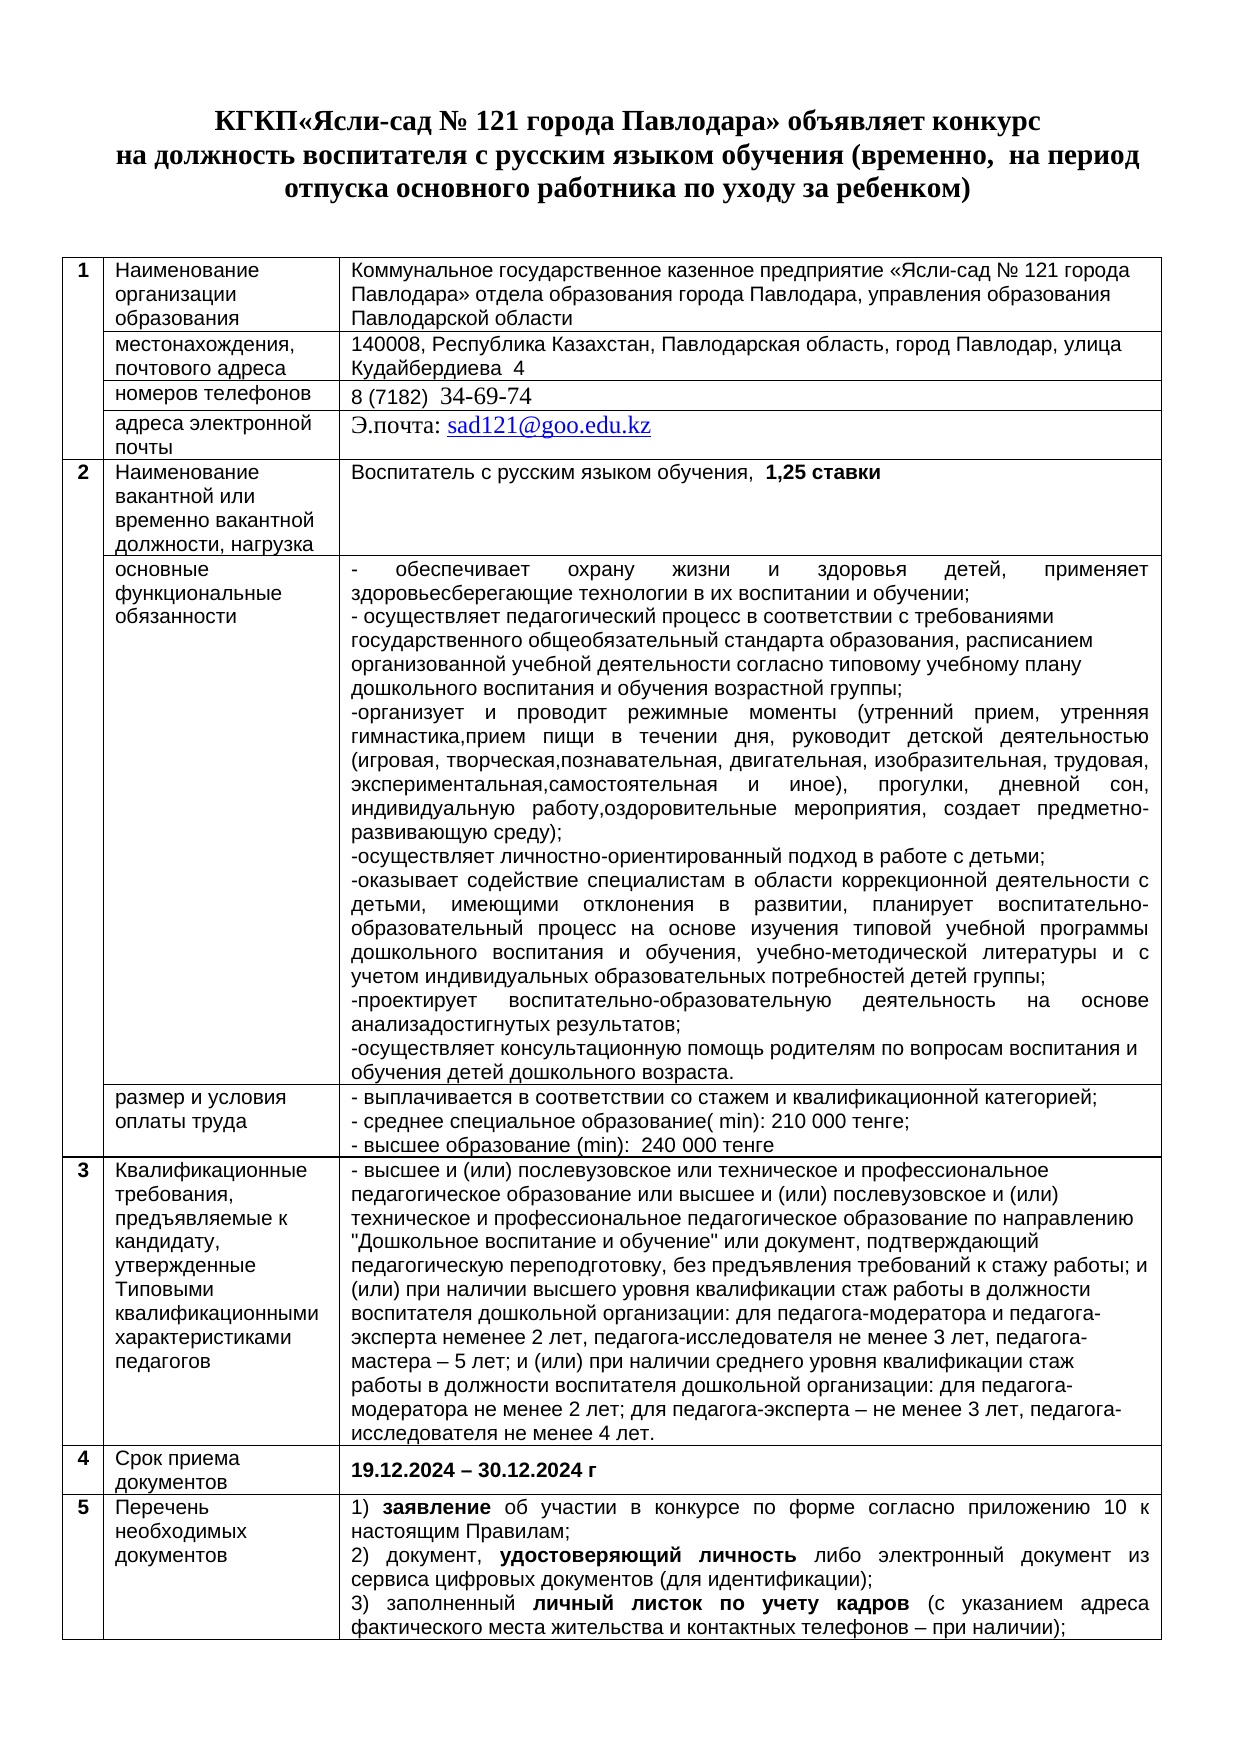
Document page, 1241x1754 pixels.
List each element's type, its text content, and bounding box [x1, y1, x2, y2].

table_cell номеров телефонов [104, 381, 339, 409]
table_cell Наименование вакантной или временно вакантной должности, нагрузка [104, 460, 339, 555]
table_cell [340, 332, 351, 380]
table_cell 4 [63, 1446, 103, 1494]
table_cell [104, 1495, 339, 1639]
text на должность воспитателя с русским языком обучения (временно, на период отпуска основного работника по уходу за ребенком) [74, 137, 1181, 204]
table_cell размер и условия оплаты труда [104, 1085, 339, 1156]
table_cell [340, 1495, 1161, 1639]
table_header Коммунальное государственное казенное предприятие «Ясли-сад № 121 города Павлодара» отдела образования города Павлодара, управления образования Павлодарской области [340, 258, 1161, 331]
table_header Наименование организации образования [104, 258, 339, 331]
table_cell - обеспечивает охрану жизни и здоровья детей, применяет здоровьесберегающие технологии в их воспитании и обучении; - осуществляет педагогический процесс в соответствии с требованиями государственного общеобязательный стандарта образования, расписанием организованной учебной деятельности согласно типовому учебному плану дошкольного воспитания и обучения возрастной группы; -организует и проводит режимные моменты (утренний прием, утренняя гимнастика,прием пищи в течении дня, руководит детской деятельностью (игровая, творческая,познавательная, двигательная, изобразительная, трудовая, экспериментальная,самостоятельная и иное), прогулки, дневной сон, индивидуальную работу,оздоровительные мероприятия, создает предметно-развивающую среду); -осуществляет личностно-ориентированный подход в работе с детьми; -оказывает содействие специалистам в области коррекционной деятельности с детьми, имеющими отклонения в развитии, планирует воспитательно-образовательный процесс на основе изучения типовой учебной программы дошкольного воспитания и обучения, учебно-методической литературы и с учетом индивидуальных образовательных потребностей детей группы; -проектирует воспитательно-образовательную деятельность на основе анализадостигнутых результатов; -осуществляет консультационную помощь родителям по вопросам воспитания и обучения детей дошкольного возраста. [340, 556, 1161, 1083]
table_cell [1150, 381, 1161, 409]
table_cell основные функциональные обязанности [104, 556, 339, 1083]
table_header 1 [63, 258, 103, 458]
text КГКП«Ясли-сад № 121 города Павлодара» объявляет конкурс [74, 103, 1181, 137]
table_cell - выплачивается в соответствии со стажем и квалификационной категорией; - среднее специальное образование( min): 210 000 тенге; - высшее образование (min): 240 000 тенге [340, 1085, 1161, 1156]
table_cell Э.почта: sad121@goo.edu.kz [340, 411, 1161, 458]
table_cell Воспитатель с русским языком обучения, 1,25 ставки [340, 460, 1161, 555]
table_cell Квалификационные требования, предъявляемые к кандидату, утвержденные Типовыми квалификационными характеристиками педагогов [104, 1158, 339, 1445]
table_cell 19.12.2024 – 30.12.2024 г [340, 1446, 1161, 1494]
table_cell 5 [63, 1495, 103, 1639]
table_cell 3 [63, 1158, 103, 1445]
table_cell адреса электронной почты [104, 411, 339, 458]
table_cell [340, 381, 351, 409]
table_cell - высшее и (или) послевузовское или техническое и профессиональное педагогическое образование или высшее и (или) послевузовское и (или) техническое и профессиональное педагогическое образование по направлению "Дошкольное воспитание и обучение" или документ, подтверждающий педагогическую переподготовку, без предъявления требований к стажу работы; и (или) при наличии высшего уровня квалификации стаж работы в должности воспитателя дошкольной организации: для педагога-модератора и педагога-эксперта неменее 2 лет, педагога-исследователя не менее 3 лет, педагога-мастера – 5 лет; и (или) при наличии среднего уровня квалификации стаж работы в должности воспитателя дошкольной организации: для педагога-модератора не менее 2 лет; для педагога-эксперта – не менее 3 лет, педагога-исследователя не менее 4 лет. [340, 1158, 1161, 1445]
table_cell местонахождения, почтового адреса [104, 332, 339, 380]
table_cell Срок приема документов [104, 1446, 339, 1494]
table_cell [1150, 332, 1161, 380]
table_cell 2 [63, 460, 103, 1156]
